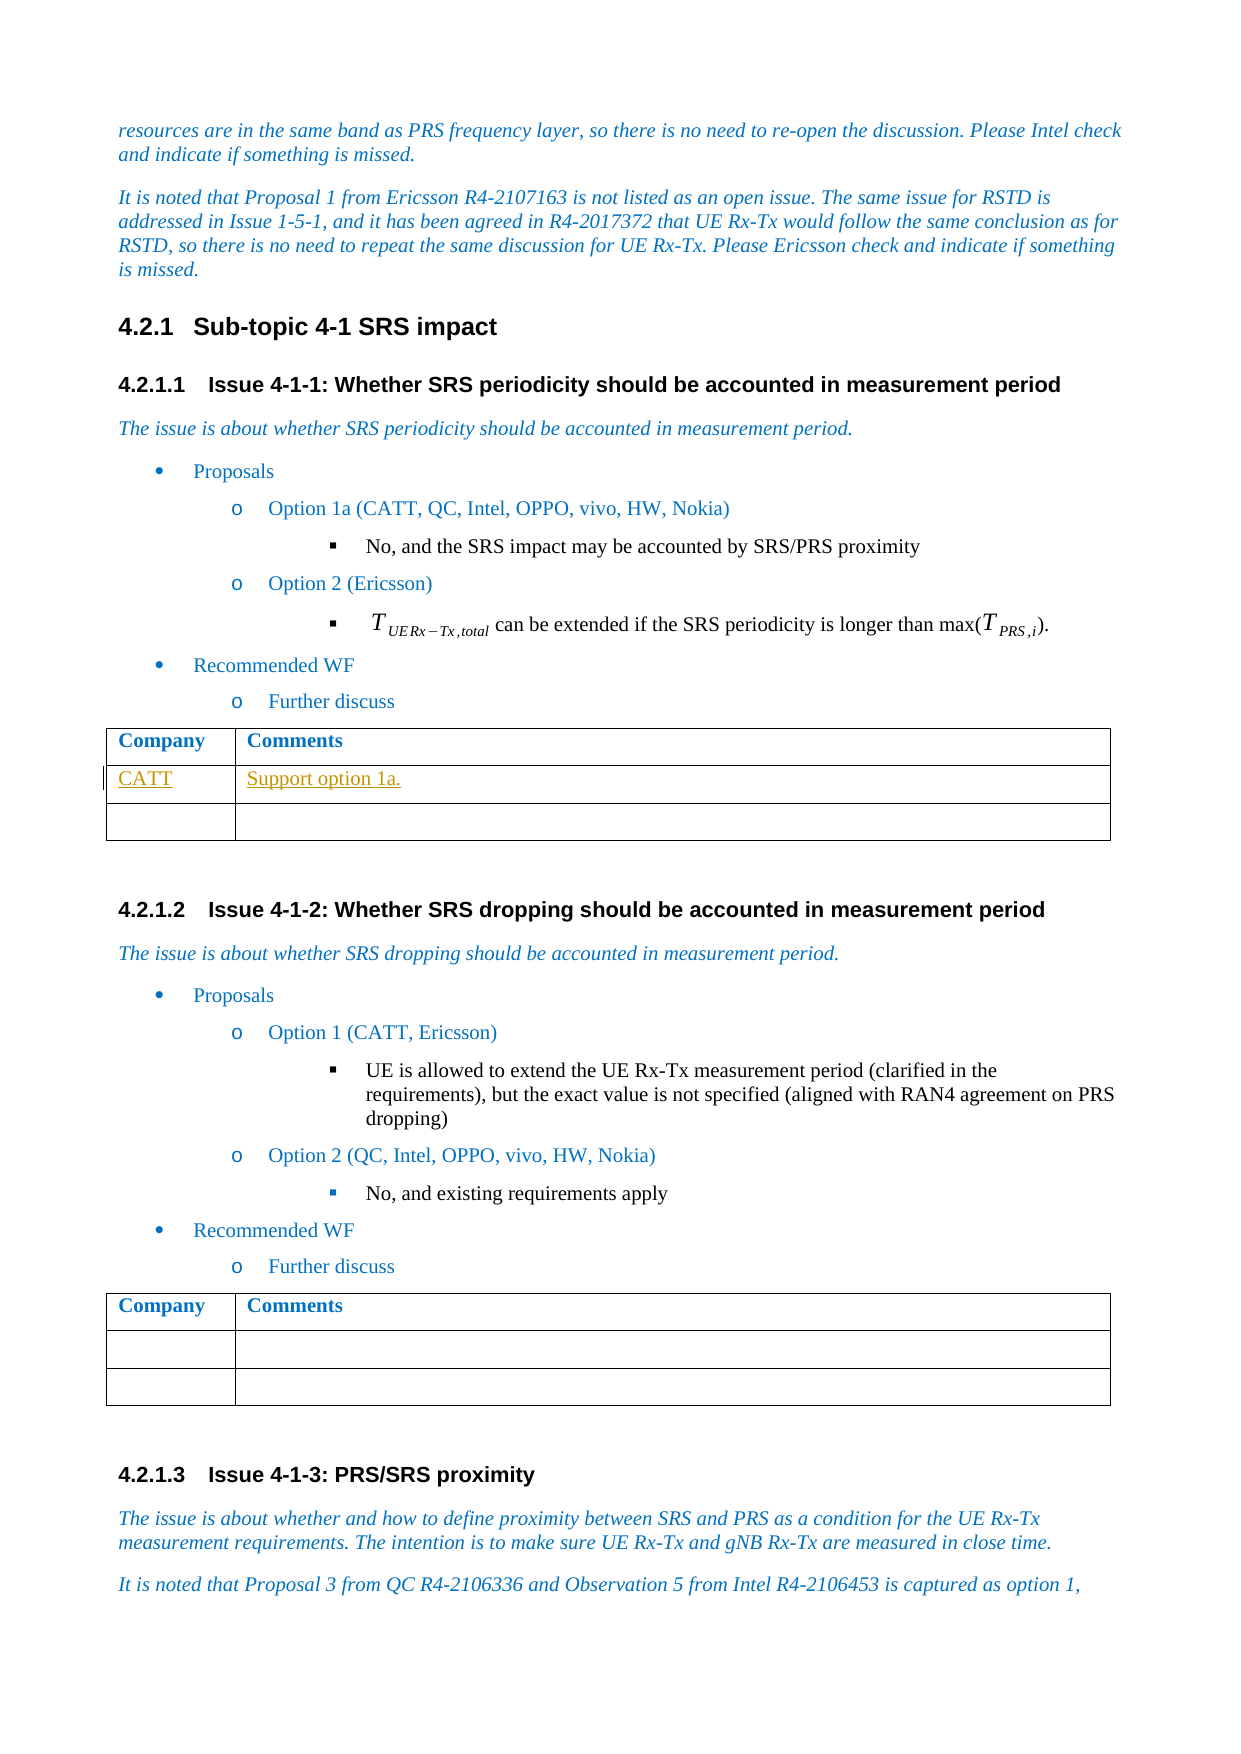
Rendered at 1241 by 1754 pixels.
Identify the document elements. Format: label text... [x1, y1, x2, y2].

text The issue is about whether SRS periodicity should be accounted in measurement period. [118, 416, 1122, 440]
list No, and the SRS impact may be accounted by SRS/PRS proximity [328, 534, 1122, 558]
table_cell [107, 1331, 235, 1368]
list Option 1 (CATT, Ericsson) [231, 1020, 1122, 1046]
text The issue is about whether SRS dropping should be accounted in measurement period. [118, 941, 1122, 964]
list Further discuss [231, 1254, 1122, 1280]
table_header Company [107, 729, 235, 765]
subtitle Sub-topic 4-1 SRS impact [118, 312, 1122, 341]
list Recommended WF [156, 1218, 1122, 1242]
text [118, 118, 1122, 166]
subtitle Issue 4-1-1: Whether SRS periodicity should be accounted in measurement period [118, 372, 1122, 398]
list Recommended WF [156, 653, 1122, 677]
subtitle Issue 4-1-3: PRS/SRS proximity [118, 1462, 1122, 1487]
list No, and existing requirements apply [328, 1181, 1122, 1205]
list Further discuss [231, 689, 1122, 715]
list Option 2 (QC, Intel, OPPO, vivo, HW, Nokia) [231, 1143, 1122, 1168]
table_cell [236, 804, 1110, 840]
list Option 1a (CATT, QC, Intel, OPPO, vivo, HW, Nokia) [231, 496, 1122, 521]
text It is noted that Proposal 1 from Ericsson R4-2107163 is not listed as an open issue. The same issue for RSTD is addressed in Issue 1-5-1, and it has been agreed in R4-2017372 that UE Rx-Tx would follow the same conclusion as for RSTD, so there is no need to repeat the same discussion for UE Rx-Tx. Please Ericsson check and indicate if something is missed. [118, 185, 1122, 281]
subtitle Issue 4-1-2: Whether SRS dropping should be accounted in measurement period [118, 897, 1122, 922]
table_cell [107, 766, 235, 803]
text The issue is about whether and how to define proximity between SRS and PRS as a condition for the UE Rx-Tx measurement requirements. The intention is to make sure UE Rx-Tx and gNB Rx-Tx are measured in close time. [118, 1506, 1122, 1554]
table_header Comments [236, 729, 1110, 765]
table_cell [107, 804, 235, 840]
table_cell [236, 1331, 1110, 1368]
table_header Comments [236, 1294, 1110, 1330]
table_header Company [107, 1294, 235, 1330]
list Option 2 (Ericsson) [231, 571, 1122, 596]
table_cell [236, 1369, 1110, 1405]
table_cell [107, 1369, 235, 1405]
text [118, 1572, 1122, 1596]
list can be extended if the SRS periodicity is longer than max(). [328, 609, 1122, 640]
list Proposals [156, 459, 1122, 483]
table_cell [236, 766, 1110, 803]
list UE is allowed to extend the UE Rx-Tx measurement period (clarified in the requirements), but the exact value is not specified (aligned with RAN4 agreement on PRS dropping) [328, 1058, 1122, 1130]
list Proposals [156, 983, 1122, 1007]
